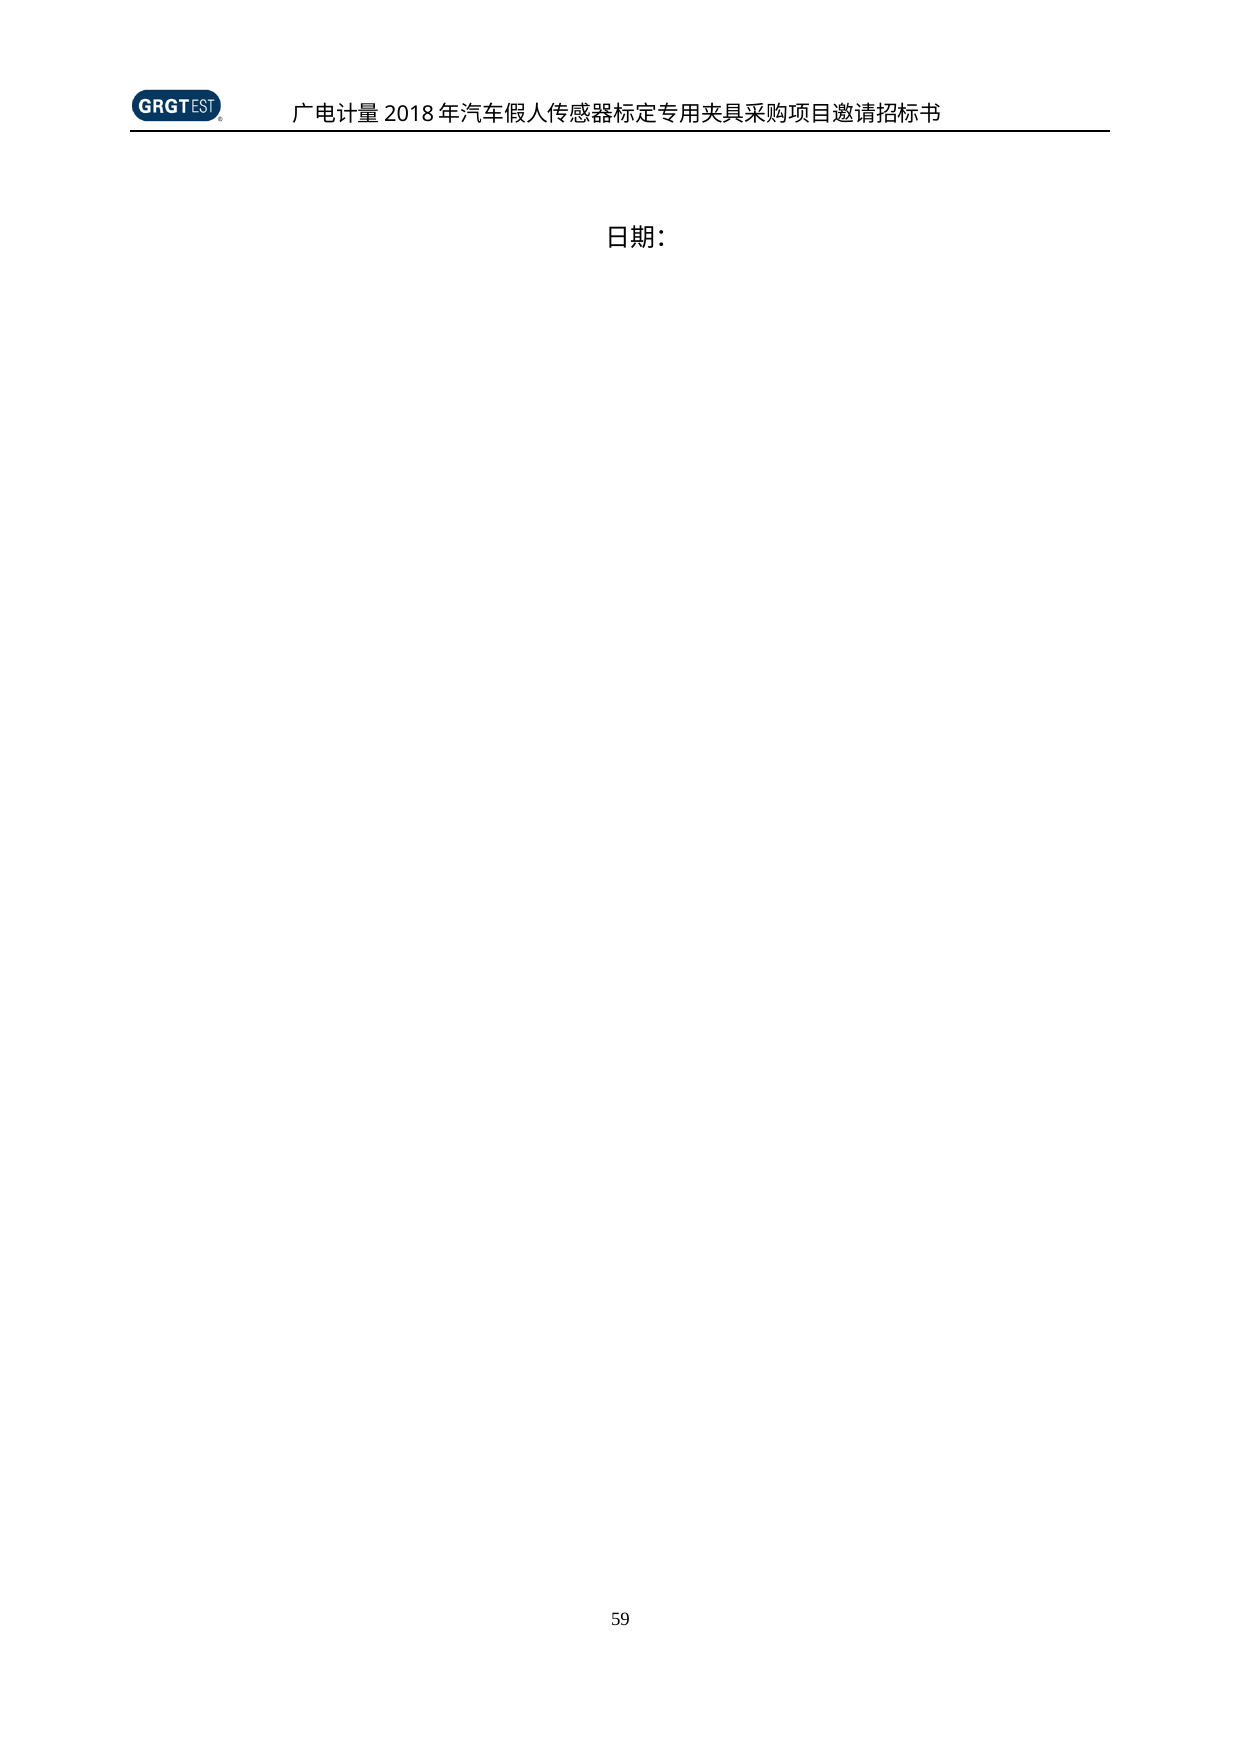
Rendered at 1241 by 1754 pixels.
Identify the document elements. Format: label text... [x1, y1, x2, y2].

picture [129, 88, 224, 122]
text 日期： [130, 203, 1110, 268]
